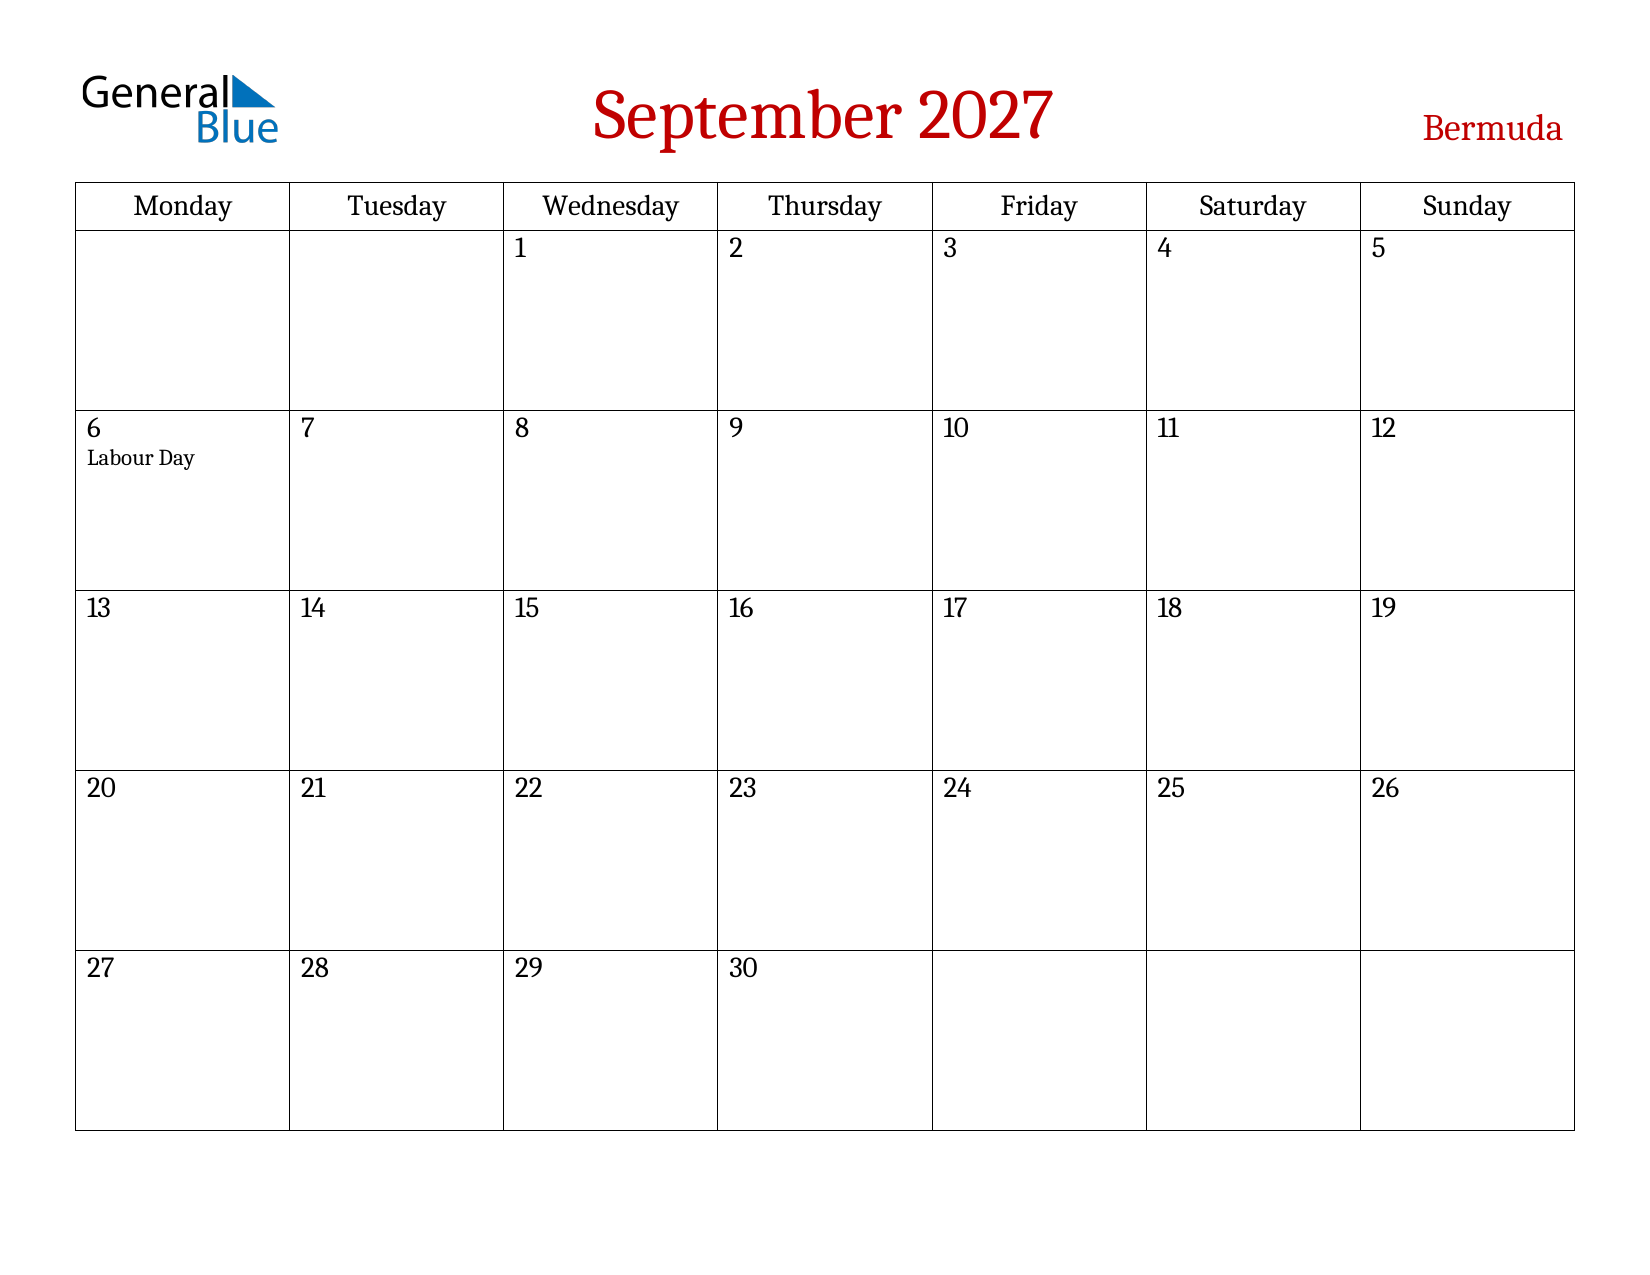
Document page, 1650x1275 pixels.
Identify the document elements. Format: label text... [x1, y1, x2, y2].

table_cell [718, 265, 932, 410]
table_cell [933, 625, 1146, 770]
table_cell 15 [504, 591, 717, 625]
table_cell [1361, 805, 1574, 950]
table_cell Sunday [1361, 183, 1574, 230]
table_cell Tuesday [290, 183, 503, 230]
table_header September 2027 [504, 75, 1146, 182]
table_cell [290, 265, 503, 410]
table_cell [76, 625, 289, 770]
table_cell [933, 985, 1146, 1130]
table_cell 11 [1147, 411, 1360, 444]
table_cell [290, 231, 503, 264]
table_cell Wednesday [504, 183, 717, 230]
table_cell [933, 805, 1146, 950]
table_cell [718, 445, 932, 590]
table_cell [1361, 951, 1574, 985]
table_cell [504, 625, 717, 770]
table_cell 29 [504, 951, 717, 985]
table_header Bermuda [1146, 75, 1574, 182]
table_cell 23 [718, 771, 932, 805]
table_cell 26 [1361, 771, 1574, 805]
table_cell 24 [933, 771, 1146, 805]
table_cell [290, 985, 503, 1130]
table_cell [290, 445, 503, 590]
table_cell [1147, 445, 1360, 590]
table_cell 14 [290, 591, 503, 625]
table_cell [1361, 265, 1574, 410]
table_cell 4 [1147, 231, 1360, 264]
table_cell [933, 951, 1146, 985]
table_cell [1147, 625, 1360, 770]
table_cell Thursday [718, 183, 932, 230]
table_cell [718, 805, 932, 950]
table_cell 16 [718, 591, 932, 625]
table_cell [76, 231, 289, 264]
table_cell 10 [933, 411, 1146, 444]
table_cell Saturday [1147, 183, 1360, 230]
table_cell [933, 445, 1146, 590]
table_cell 21 [290, 771, 503, 805]
table_cell 19 [1361, 591, 1574, 625]
table_cell [76, 265, 289, 410]
table_cell 30 [718, 951, 932, 985]
table_cell 27 [76, 951, 289, 985]
table_cell [76, 805, 289, 950]
table_cell Labour Day [76, 445, 289, 590]
table_cell 13 [76, 591, 289, 625]
table_cell 20 [76, 771, 289, 805]
table_cell 8 [504, 411, 717, 444]
table_cell [718, 625, 932, 770]
table_cell 5 [1361, 231, 1574, 264]
table_cell [504, 805, 717, 950]
table_cell [1147, 985, 1360, 1130]
table_cell Friday [933, 183, 1146, 230]
table_cell [504, 445, 717, 590]
table_cell [1361, 985, 1574, 1130]
table_cell [1147, 951, 1360, 985]
table_cell [1147, 265, 1360, 410]
table_cell 17 [933, 591, 1146, 625]
table_cell 9 [718, 411, 932, 444]
table_cell [1147, 805, 1360, 950]
table_cell [1361, 445, 1574, 590]
picture [82, 75, 278, 143]
table_cell [290, 805, 503, 950]
table_cell [718, 985, 932, 1130]
table_cell 7 [290, 411, 503, 444]
table_cell 6 [76, 411, 289, 444]
table_cell [290, 625, 503, 770]
table_cell 18 [1147, 591, 1360, 625]
table_cell 28 [290, 951, 503, 985]
table_cell [76, 985, 289, 1130]
table_cell [933, 265, 1146, 410]
table_cell [504, 985, 717, 1130]
table_cell Monday [76, 183, 289, 230]
table_header [76, 75, 503, 182]
table_cell 22 [504, 771, 717, 805]
table_cell 12 [1361, 411, 1574, 444]
table_cell 2 [718, 231, 932, 264]
table_cell 3 [933, 231, 1146, 264]
table_cell 25 [1147, 771, 1360, 805]
table_cell 1 [504, 231, 717, 264]
table_cell [1361, 625, 1574, 770]
table_cell [504, 265, 717, 410]
